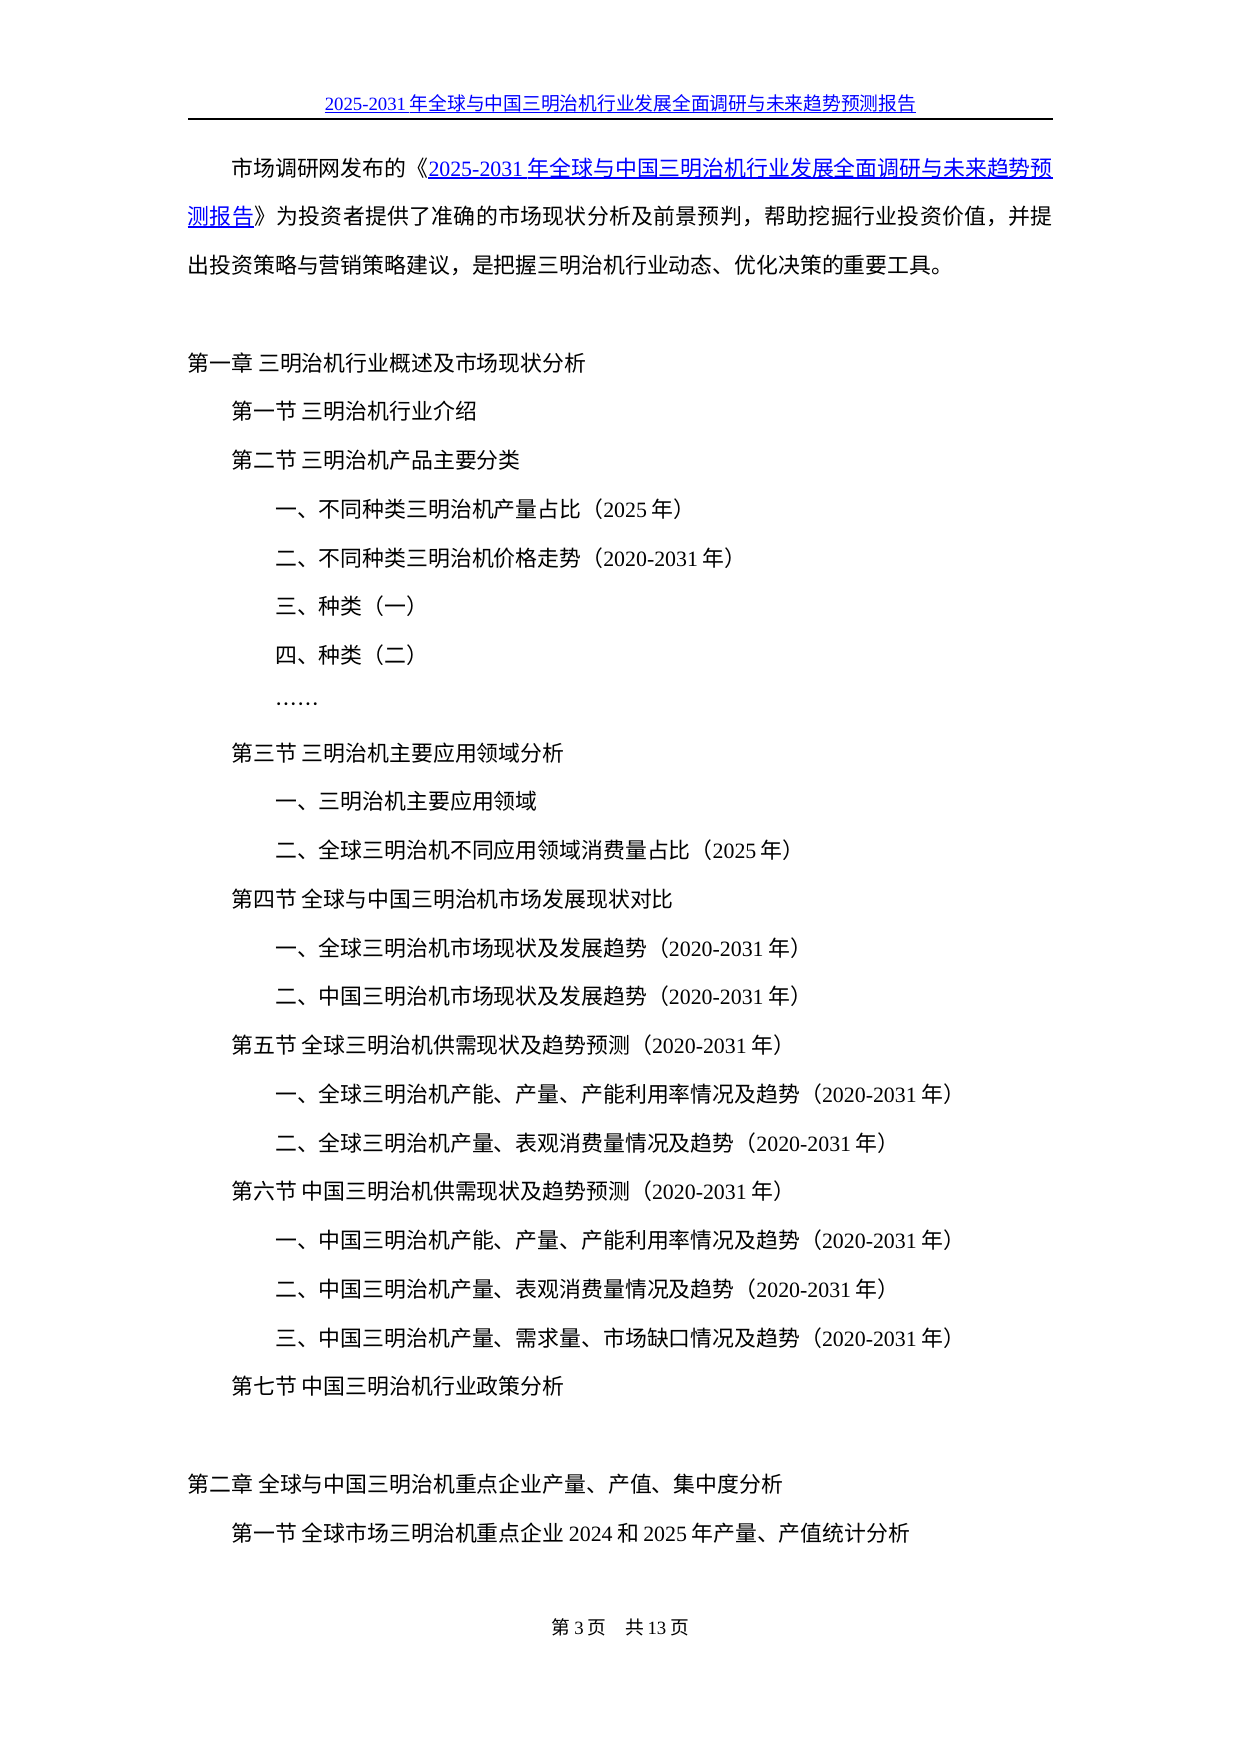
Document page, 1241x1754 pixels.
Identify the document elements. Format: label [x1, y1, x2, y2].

text [187, 150, 1053, 1548]
